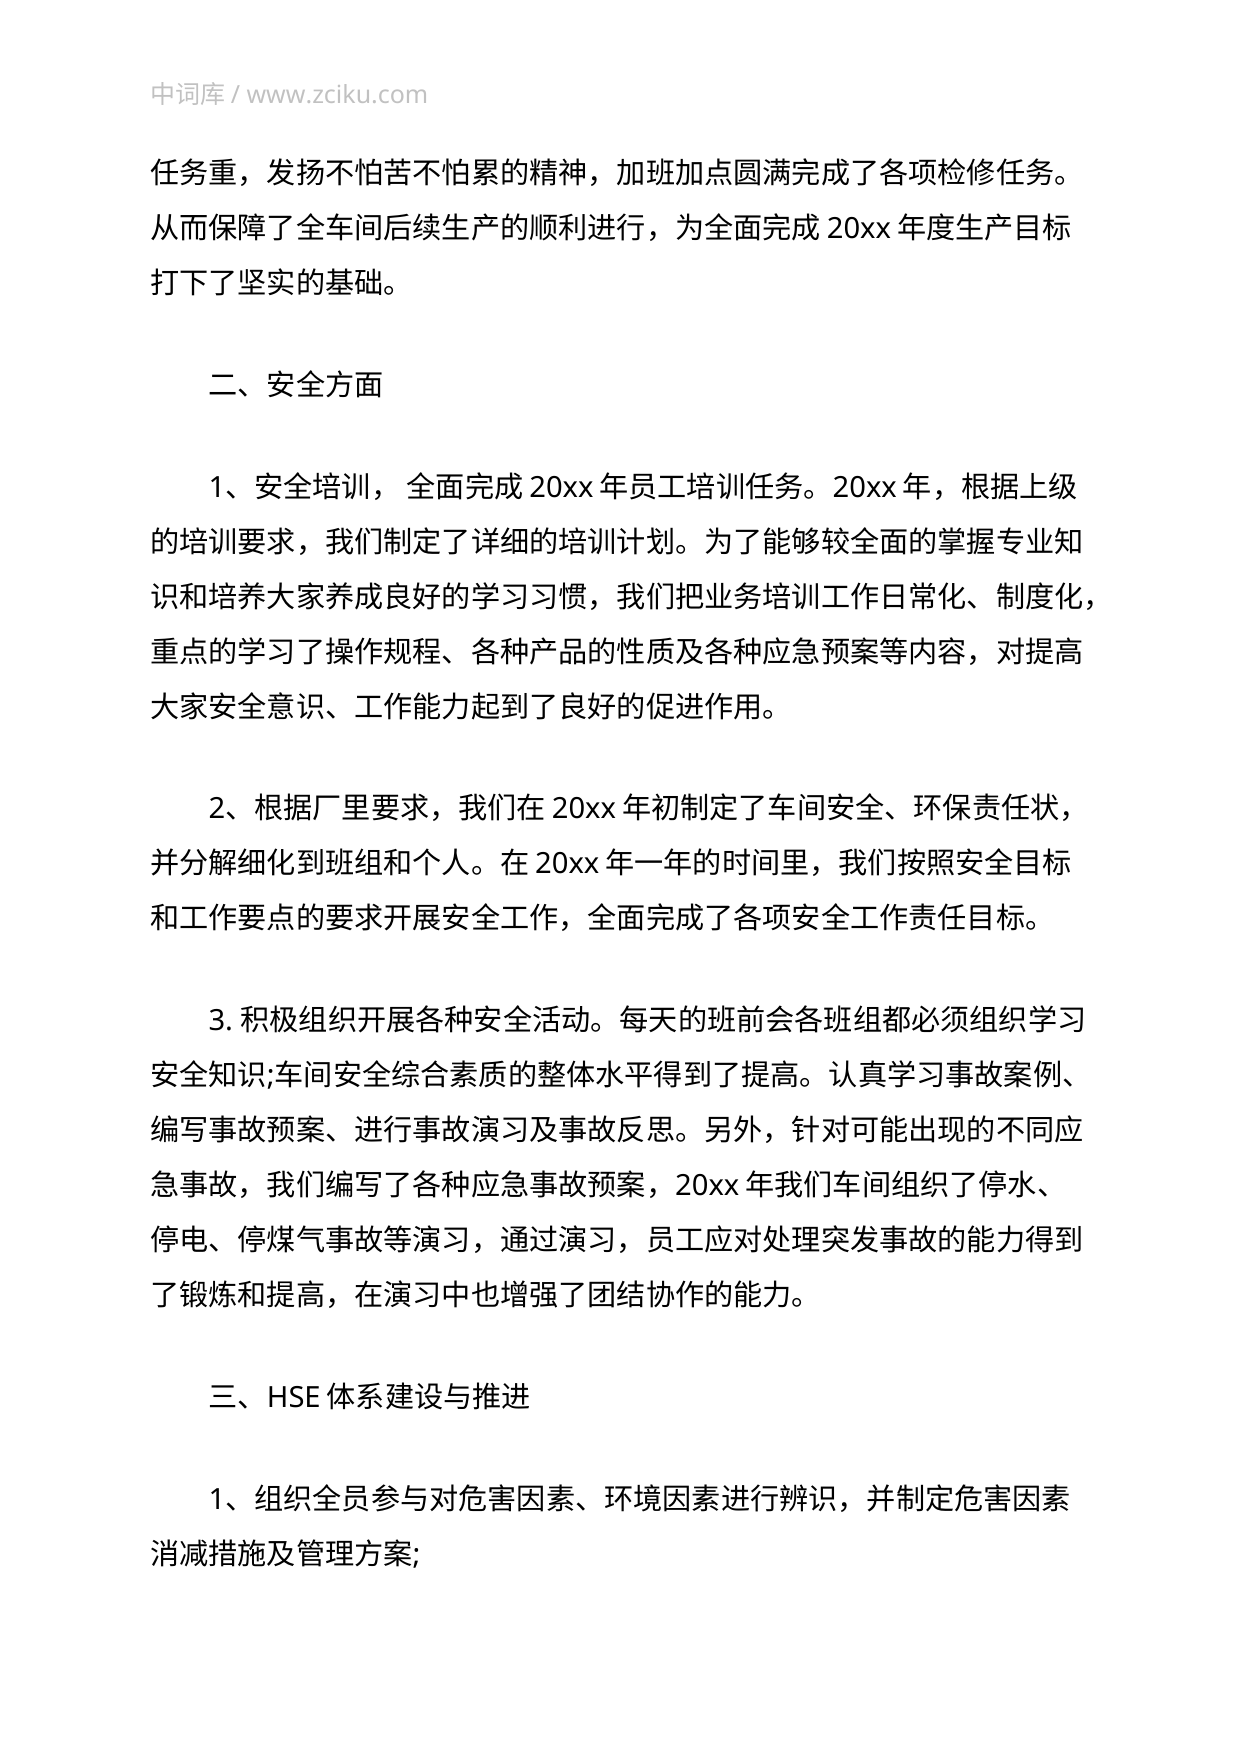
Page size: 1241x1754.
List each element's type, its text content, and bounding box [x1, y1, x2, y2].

text 3. 积极组织开展各种安全活动。每天的班前会各班组都必须组织学习安全知识;车间安全综合素质的整体水平得到了提高。认真学习事故案例、编写事故预案、进行事故演习及事故反思。另外，针对可能出现的不同应急事故，我们编写了各种应急事故预案，20xx年我们车间组织了停水、停电、停煤气事故等演习，通过演习，员工应对处理突发事故的能力得到了锻炼和提高，在演习中也增强了团结协作的能力。 [150, 997, 1090, 1314]
text 2、根据厂里要求，我们在20xx年初制定了车间安全、环保责任状，并分解细化到班组和个人。在20xx年一年的时间里，我们按照安全目标和工作要点的要求开展安全工作，全面完成了各项安全工作责任目标。 [150, 785, 1090, 937]
text 1、组织全员参与对危害因素、环境因素进行辨识，并制定危害因素消减措施及管理方案; [150, 1475, 1090, 1573]
text 二、安全方面 [150, 362, 1090, 404]
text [150, 150, 1090, 302]
text 三、HSE体系建设与推进 [150, 1373, 1090, 1416]
text 1、安全培训， 全面完成20xx年员工培训任务。20xx年，根据上级的培训要求，我们制定了详细的培训计划。为了能够较全面的掌握专业知识和培养大家养成良好的学习习惯，我们把业务培训工作日常化、制度化，重点的学习了操作规程、各种产品的性质及各种应急预案等内容，对提高大家安全意识、工作能力起到了良好的促进作用。 [150, 463, 1090, 725]
